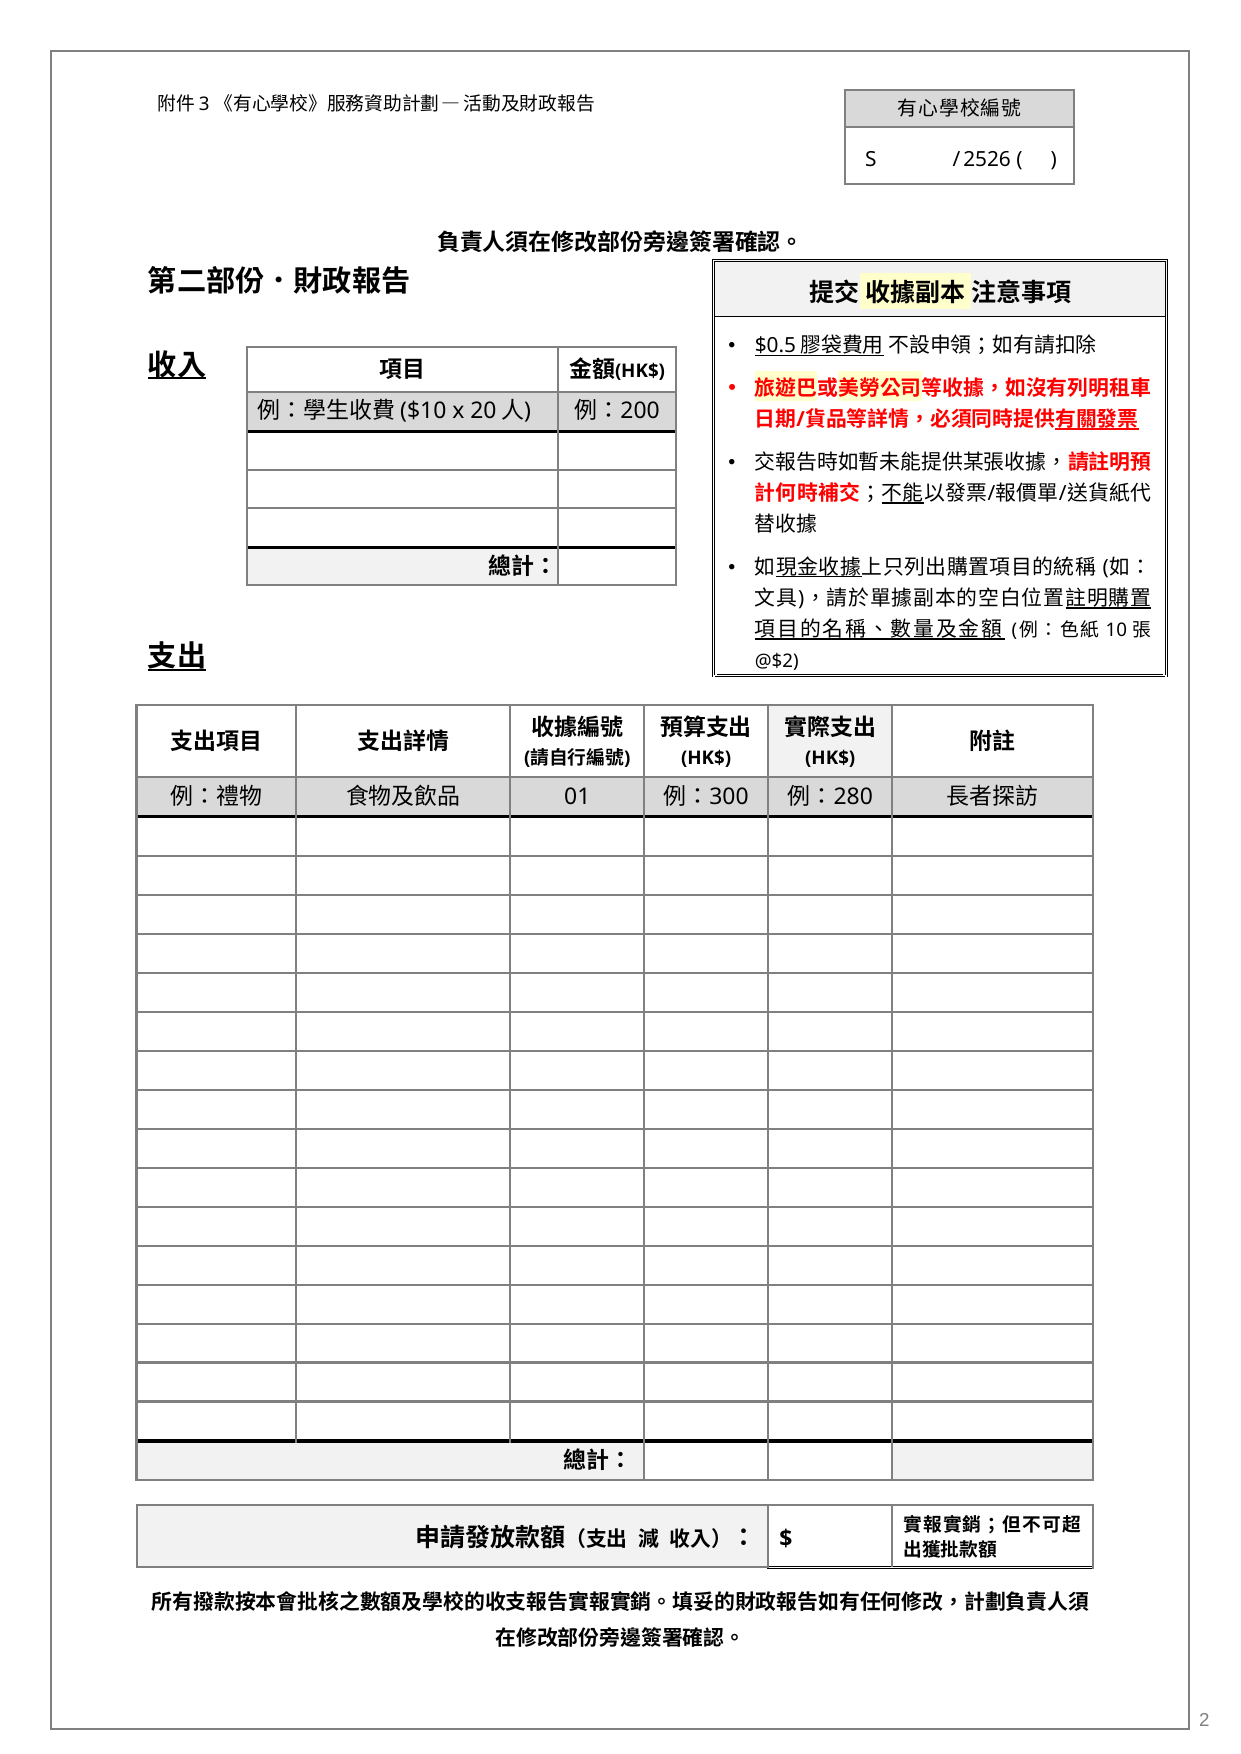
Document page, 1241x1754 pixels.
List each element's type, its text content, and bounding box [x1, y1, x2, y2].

table_cell [645, 1325, 767, 1361]
table_header 申請發放款額（支出 減 收入）： [138, 1506, 767, 1566]
table_cell [893, 1208, 1092, 1244]
text 支出 [148, 633, 712, 675]
table_cell [297, 1364, 509, 1400]
table_cell 例：280 [769, 778, 891, 815]
table_cell 例：200 [559, 393, 675, 430]
table_cell [559, 509, 675, 546]
table_cell [511, 1325, 643, 1361]
table_cell [559, 549, 675, 584]
table_cell [645, 1247, 767, 1283]
table_cell 01 [511, 778, 643, 815]
table_header 實際支出 (HK$) [769, 706, 891, 776]
table_cell [645, 974, 767, 1011]
table_cell [511, 1247, 643, 1283]
table_cell [138, 1325, 295, 1361]
table_cell [511, 935, 643, 972]
table_cell $0.5膠袋費用 不設申領；如有請扣除 旅遊巴或美勞公司等收據，如沒有列明租車日期/貨品等詳情，必須同時提供有關發票 交報告時如暫未能提供某張收據，請註明預計何時補交；不能以發票/報價單/送貨紙代替收據 如現金收據上只列出購置項目的統稱 (如：文具)，請於單據副本的空白位置註明購置項目的名稱、數量及金額 (例：色紙10張@$2) [715, 317, 1165, 674]
table_cell [511, 1130, 643, 1167]
table_cell 食物及飲品 [297, 778, 509, 815]
table_cell [138, 974, 295, 1011]
table_header 金額(HK$) [559, 348, 675, 391]
table_cell [511, 1208, 643, 1244]
table_cell [138, 1169, 295, 1206]
table_cell [645, 857, 767, 894]
table_cell [769, 1286, 891, 1322]
table_cell [138, 1364, 295, 1400]
table_cell [297, 1052, 509, 1089]
table_cell [138, 1013, 295, 1050]
table_cell [645, 896, 767, 933]
table_cell [645, 1013, 767, 1050]
table_cell [511, 818, 643, 855]
table_cell [138, 1247, 295, 1283]
table_cell 例：禮物 [138, 778, 295, 815]
table_cell [559, 433, 675, 468]
table_cell [645, 1169, 767, 1206]
table_cell [511, 857, 643, 894]
table_cell [769, 1169, 891, 1206]
table_cell [769, 1403, 891, 1439]
table_cell [769, 935, 891, 972]
table_cell [769, 818, 891, 855]
table_cell [645, 1091, 767, 1128]
table_header 支出項目 [138, 706, 295, 776]
table_cell [645, 1208, 767, 1244]
text 第二部份．財政報告 [148, 258, 1092, 300]
table_cell [138, 896, 295, 933]
table_cell [769, 1364, 891, 1400]
table_cell [769, 974, 891, 1011]
table_cell [297, 1403, 509, 1439]
table_cell [138, 1208, 295, 1244]
table_header 附註 [893, 706, 1092, 776]
table_cell 例：學生收費 ($10 x 20人) [248, 393, 557, 430]
table_cell [893, 818, 1092, 855]
table_cell [893, 1130, 1092, 1167]
table_cell [138, 1052, 295, 1089]
table_cell [645, 1286, 767, 1322]
table_cell [511, 896, 643, 933]
table_cell [511, 1286, 643, 1322]
table_cell [645, 935, 767, 972]
table_cell [297, 896, 509, 933]
table_cell [511, 1169, 643, 1206]
table_cell [297, 935, 509, 972]
table_cell [138, 1286, 295, 1322]
table_cell [511, 1364, 643, 1400]
table_cell [297, 1130, 509, 1167]
table_cell [559, 471, 675, 507]
table_cell [769, 1130, 891, 1167]
table_header 提交 收據副本 注意事項 [715, 262, 1165, 316]
table_cell [297, 1169, 509, 1206]
table_cell [645, 1130, 767, 1167]
table_cell [893, 1169, 1092, 1206]
table_cell [138, 1091, 295, 1128]
table_cell [248, 433, 557, 468]
table_cell [511, 1403, 643, 1439]
table_cell [645, 1364, 767, 1400]
table_cell [511, 974, 643, 1011]
table_cell [511, 1013, 643, 1050]
table_cell [138, 818, 295, 855]
table_cell [893, 1286, 1092, 1322]
table_cell [511, 1091, 643, 1128]
table_cell [297, 1247, 509, 1283]
table_cell [769, 1013, 891, 1050]
table_cell [893, 896, 1092, 933]
table_cell [248, 509, 557, 546]
table_cell [893, 1364, 1092, 1400]
table_cell [893, 1325, 1092, 1361]
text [148, 217, 1092, 258]
table_cell [893, 1403, 1092, 1439]
text 收入 [148, 342, 712, 383]
table_header 預算支出 (HK$) [645, 706, 767, 776]
table_cell [645, 1052, 767, 1089]
table_cell [645, 1403, 767, 1439]
table_cell [769, 1052, 891, 1089]
table_cell 長者探訪 [893, 778, 1092, 815]
table_cell [769, 896, 891, 933]
table_cell [297, 857, 509, 894]
table_cell [893, 1013, 1092, 1050]
table_cell 總計： [248, 549, 557, 584]
table_header 支出詳情 [297, 706, 509, 776]
table_cell [138, 1130, 295, 1167]
text 所有撥款按本會批核之數額及學校的收支報告實報實銷。填妥的財政報告如有任何修改，計劃負責人須在修改部份旁邊簽署確認。 [148, 1581, 1092, 1652]
table_cell 總計： [138, 1443, 643, 1479]
table_header 實報實銷；但不可超出獲批款額 [893, 1506, 1092, 1566]
table_cell 例：300 [645, 778, 767, 815]
table_cell [297, 1091, 509, 1128]
table_cell [893, 935, 1092, 972]
table_header 收據編號 (請自行編號) [511, 706, 643, 776]
table_cell [297, 1325, 509, 1361]
table_cell [297, 1013, 509, 1050]
table_cell [769, 1325, 891, 1361]
table_cell [769, 1208, 891, 1244]
table_cell [893, 1443, 1092, 1479]
table_cell [769, 857, 891, 894]
table_cell [297, 1208, 509, 1244]
table_header 項目 [248, 348, 557, 391]
table_cell [248, 471, 557, 507]
table_cell [138, 1403, 295, 1439]
table_header $ [769, 1506, 891, 1566]
table_cell [769, 1091, 891, 1128]
table_cell [893, 1052, 1092, 1089]
table_cell [645, 818, 767, 855]
table_cell [769, 1247, 891, 1283]
table_cell [297, 1286, 509, 1322]
table_cell [893, 974, 1092, 1011]
table_cell [297, 974, 509, 1011]
table_cell [769, 1443, 891, 1479]
table_cell [297, 818, 509, 855]
table_cell [893, 1091, 1092, 1128]
table_cell [138, 935, 295, 972]
table_cell [893, 1247, 1092, 1283]
table_cell [893, 857, 1092, 894]
table_cell [138, 857, 295, 894]
table_cell [511, 1052, 643, 1089]
table_cell [645, 1443, 767, 1479]
